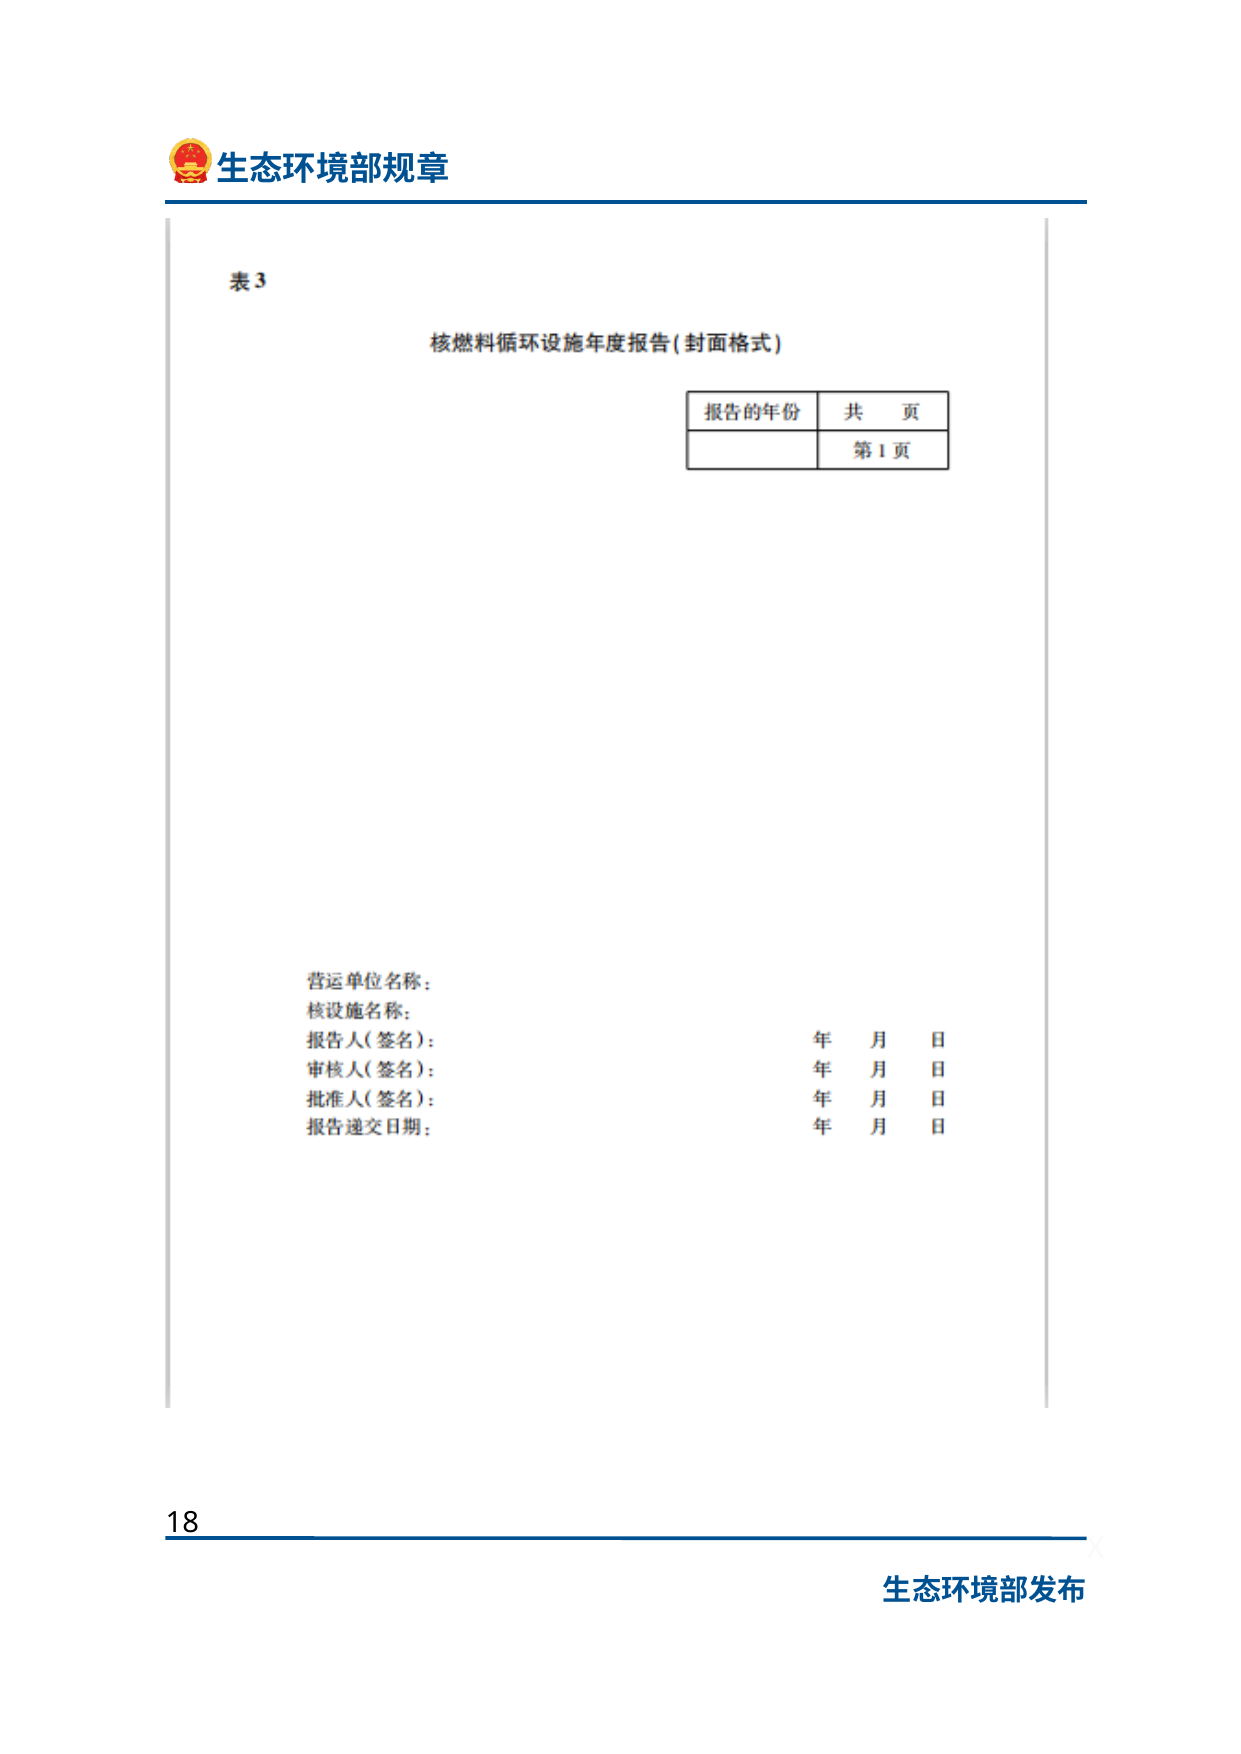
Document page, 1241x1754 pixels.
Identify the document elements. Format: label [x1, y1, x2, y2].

picture [165, 218, 1049, 1408]
picture [165, 136, 216, 187]
